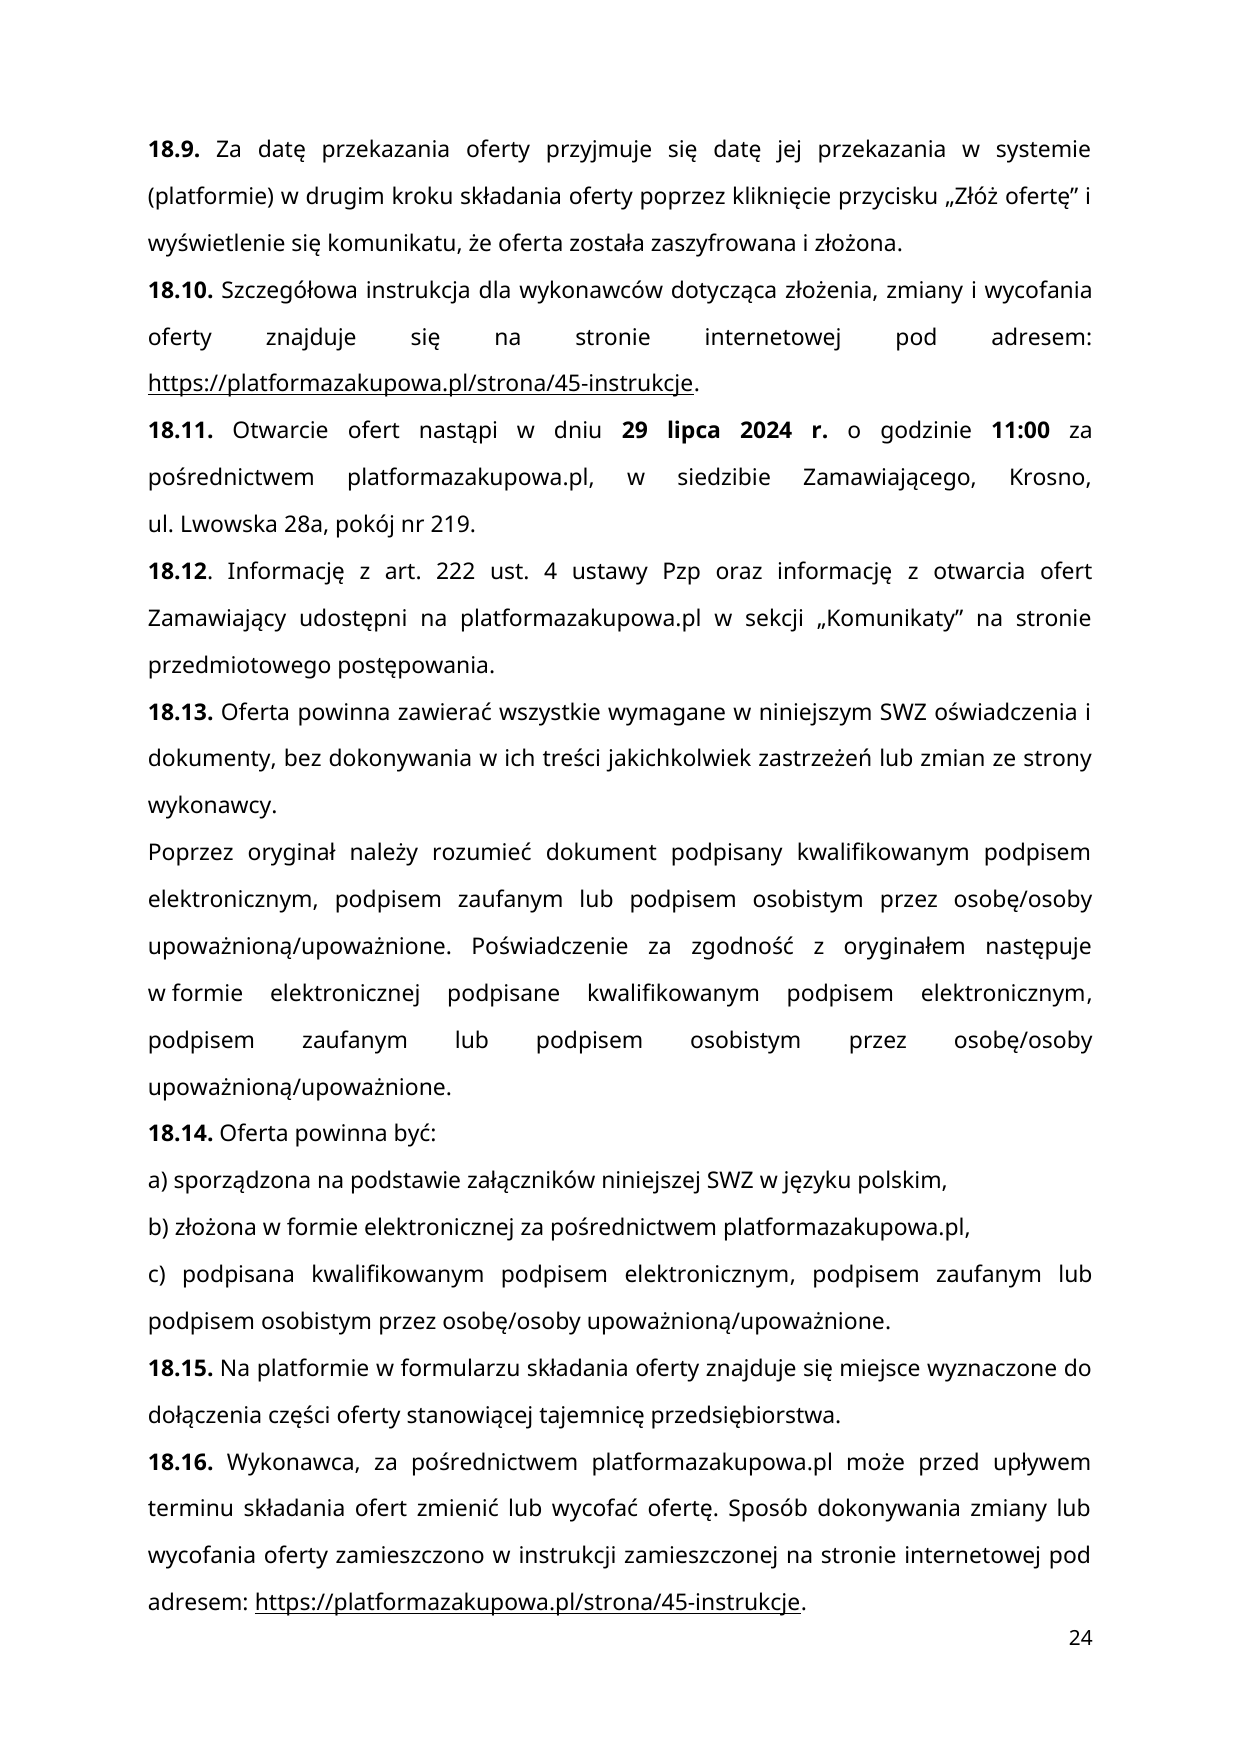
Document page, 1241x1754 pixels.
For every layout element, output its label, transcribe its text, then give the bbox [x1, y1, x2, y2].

text 18.16. Wykonawca, za pośrednictwem platformazakupowa.pl może przed upływem terminu składania ofert zmienić lub wycofać ofertę. Sposób dokonywania zmiany lub wycofania oferty zamieszczono w instrukcji zamieszczonej na stronie internetowej pod adresem: https://platformazakupowa.pl/strona/45-instrukcje. [148, 1445, 1092, 1617]
text a) sporządzona na podstawie załączników niniejszej SWZ w języku polskim, [148, 1164, 1092, 1195]
text b) złożona w formie elektronicznej za pośrednictwem platformazakupowa.pl, [148, 1211, 1092, 1242]
text Poprzez oryginał należy rozumieć dokument podpisany kwalifikowanym podpisem elektronicznym, podpisem zaufanym lub podpisem osobistym przez osobę/osoby upoważnioną/upoważnione. Poświadczenie za zgodność z oryginałem następuje w formie elektronicznej podpisane kwalifikowanym podpisem elektronicznym, podpisem zaufanym lub podpisem osobistym przez osobę/osoby upoważnioną/upoważnione. [148, 836, 1092, 1102]
text 18.9. Za datę przekazania oferty przyjmuje się datę jej przekazania w systemie (platformie) w drugim kroku składania oferty poprzez kliknięcie przycisku „Złóż ofertę” i wyświetlenie się komunikatu, że oferta została zaszyfrowana i złożona. [148, 133, 1092, 258]
text 18.11. Otwarcie ofert nastąpi w dniu 29 lipca 2024 r. o godzinie 11:00 za pośrednictwem platformazakupowa.pl, w siedzibie Zamawiającego, Krosno, ul. Lwowska 28a, pokój nr 219. [148, 414, 1092, 539]
text 18.15. Na platformie w formularzu składania oferty znajduje się miejsce wyznaczone do dołączenia części oferty stanowiącej tajemnicę przedsiębiorstwa. [148, 1352, 1092, 1430]
text 18.10. Szczegółowa instrukcja dla wykonawców dotycząca złożenia, zmiany i wycofania oferty znajduje się na stronie internetowej pod adresem: https://platformazakupowa.pl/strona/45-instrukcje. [148, 273, 1092, 398]
text 18.13. Oferta powinna zawierać wszystkie wymagane w niniejszym SWZ oświadczenia i dokumenty, bez dokonywania w ich treści jakichkolwiek zastrzeżeń lub zmian ze strony wykonawcy. [148, 695, 1092, 820]
text 18.12. Informację z art. 222 ust. 4 ustawy Pzp oraz informację z otwarcia ofert Zamawiający udostępni na platformazakupowa.pl w sekcji „Komunikaty” na stronie przedmiotowego postępowania. [148, 555, 1092, 680]
text 18.14. Oferta powinna być: [148, 1117, 1092, 1148]
text c) podpisana kwalifikowanym podpisem elektronicznym, podpisem zaufanym lub podpisem osobistym przez osobę/osoby upoważnioną/upoważnione. [148, 1258, 1092, 1336]
